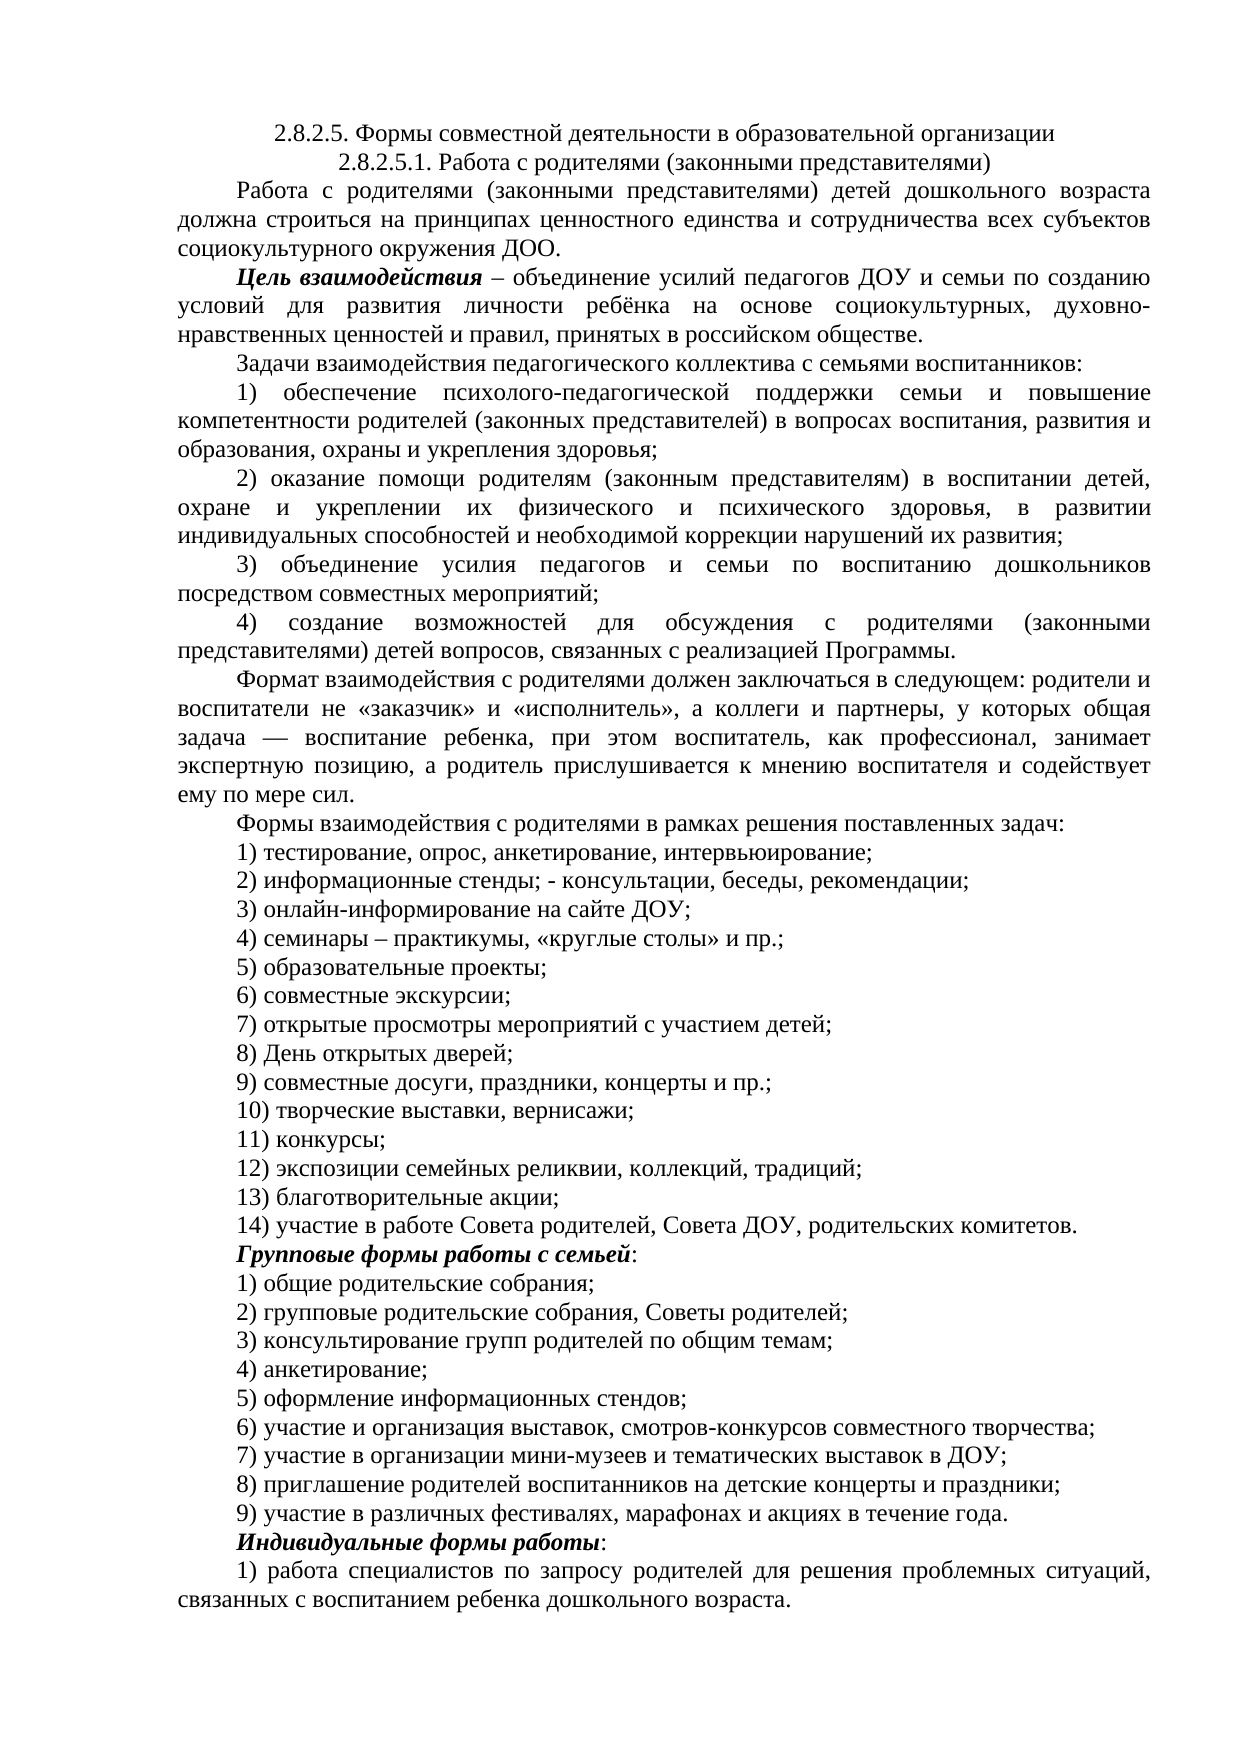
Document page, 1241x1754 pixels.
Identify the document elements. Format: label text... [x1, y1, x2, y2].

text 5) образовательные проекты; [177, 952, 1152, 981]
text Формы взаимодействия с родителями в рамках решения поставленных задач: [177, 808, 1152, 837]
text 9) участие в различных фестивалях, марафонах и акциях в течение года. [177, 1498, 1152, 1527]
text 7) участие в организации мини-музеев и тематических выставок в ДОУ; [177, 1441, 1152, 1469]
text 2) групповые родительские собрания, Советы родителей; [177, 1297, 1152, 1326]
text Задачи взаимодействия педагогического коллектива с семьями воспитанников: [177, 348, 1152, 377]
text 5) оформление информационных стендов; [177, 1383, 1152, 1412]
text 12) экспозиции семейных реликвии, коллекций, традиций; [177, 1153, 1152, 1182]
text 1) общие родительские собрания; [177, 1268, 1152, 1297]
text 1) тестирование, опрос, анкетирование, интервьюирование; [177, 837, 1152, 866]
text Работа с родителями (законными представителями) детей дошкольного возраста должна строиться на принципах ценностного единства и сотрудничества всех субъектов социокультурного окружения ДОО. [177, 176, 1152, 262]
text 13) благотворительные акции; [177, 1182, 1152, 1211]
text Формат взаимодействия с родителями должен заключаться в следующем: родители и воспитатели не «заказчик» и «исполнитель», а коллеги и партнеры, у которых общая задача — воспитание ребенка, при этом воспитатель, как профессионал, занимает экспертную позицию, а родитель прислушивается к мнению воспитателя и содействует ему по мере сил. [177, 664, 1152, 808]
text 9) совместные досуги, праздники, концерты и пр.; [177, 1067, 1152, 1096]
text 8) приглашение родителей воспитанников на детские концерты и праздники; [177, 1469, 1152, 1498]
text 3) объединение усилия педагогов и семьи по воспитанию дошкольников посредством совместных мероприятий; [177, 549, 1152, 607]
text Цель взаимодействия – объединение усилий педагогов ДОУ и семьи по созданию условий для развития личности ребёнка на основе социокультурных, духовно- нравственных ценностей и правил, принятых в российском обществе. [177, 262, 1152, 348]
text 6) участие и организация выставок, смотров-конкурсов совместного творчества; [177, 1412, 1152, 1441]
text 7) открытые просмотры мероприятий с участием детей; [177, 1009, 1152, 1038]
text 3) онлайн-информирование на сайте ДОУ; [177, 894, 1152, 923]
text 10) творческие выставки, вернисажи; [177, 1096, 1152, 1124]
text 1) обеспечение психолого-педагогической поддержки семьи и повышение компетентности родителей (законных представителей) в вопросах воспитания, развития и образования, охраны и укрепления здоровья; [177, 377, 1152, 463]
text 3) консультирование групп родителей по общим темам; [177, 1326, 1152, 1354]
text 11) конкурсы; [177, 1124, 1152, 1153]
text 4) анкетирование; [177, 1354, 1152, 1383]
text Групповые формы работы с семьей: [177, 1239, 1152, 1268]
text 4) семинары – практикумы, «круглые столы» и пр.; [177, 923, 1152, 952]
text Индивидуальные формы работы: [177, 1527, 1152, 1556]
text 2) оказание помощи родителям (законным представителям) в воспитании детей, охране и укреплении их физического и психического здоровья, в развитии индивидуальных способностей и необходимой коррекции нарушений их развития; [177, 463, 1152, 549]
text 14) участие в работе Совета родителей, Совета ДОУ, родительских комитетов. [177, 1211, 1152, 1239]
subtitle 2.8.2.5.1. Работа с родителями (законными представителями) [177, 147, 1152, 176]
text 6) совместные экскурсии; [177, 981, 1152, 1009]
text 4) создание возможностей для обсуждения с родителями (законными представителями) детей вопросов, связанных с реализацией Программы. [177, 607, 1152, 664]
text 1) работа специалистов по запросу родителей для решения проблемных ситуаций, связанных с воспитанием ребенка дошкольного возраста. [177, 1556, 1152, 1613]
subtitle 2.8.2.5. Формы совместной деятельности в образовательной организации [177, 118, 1152, 147]
text 2) информационные стенды; - консультации, беседы, рекомендации; [177, 866, 1152, 894]
text 8) День открытых дверей; [177, 1038, 1152, 1067]
